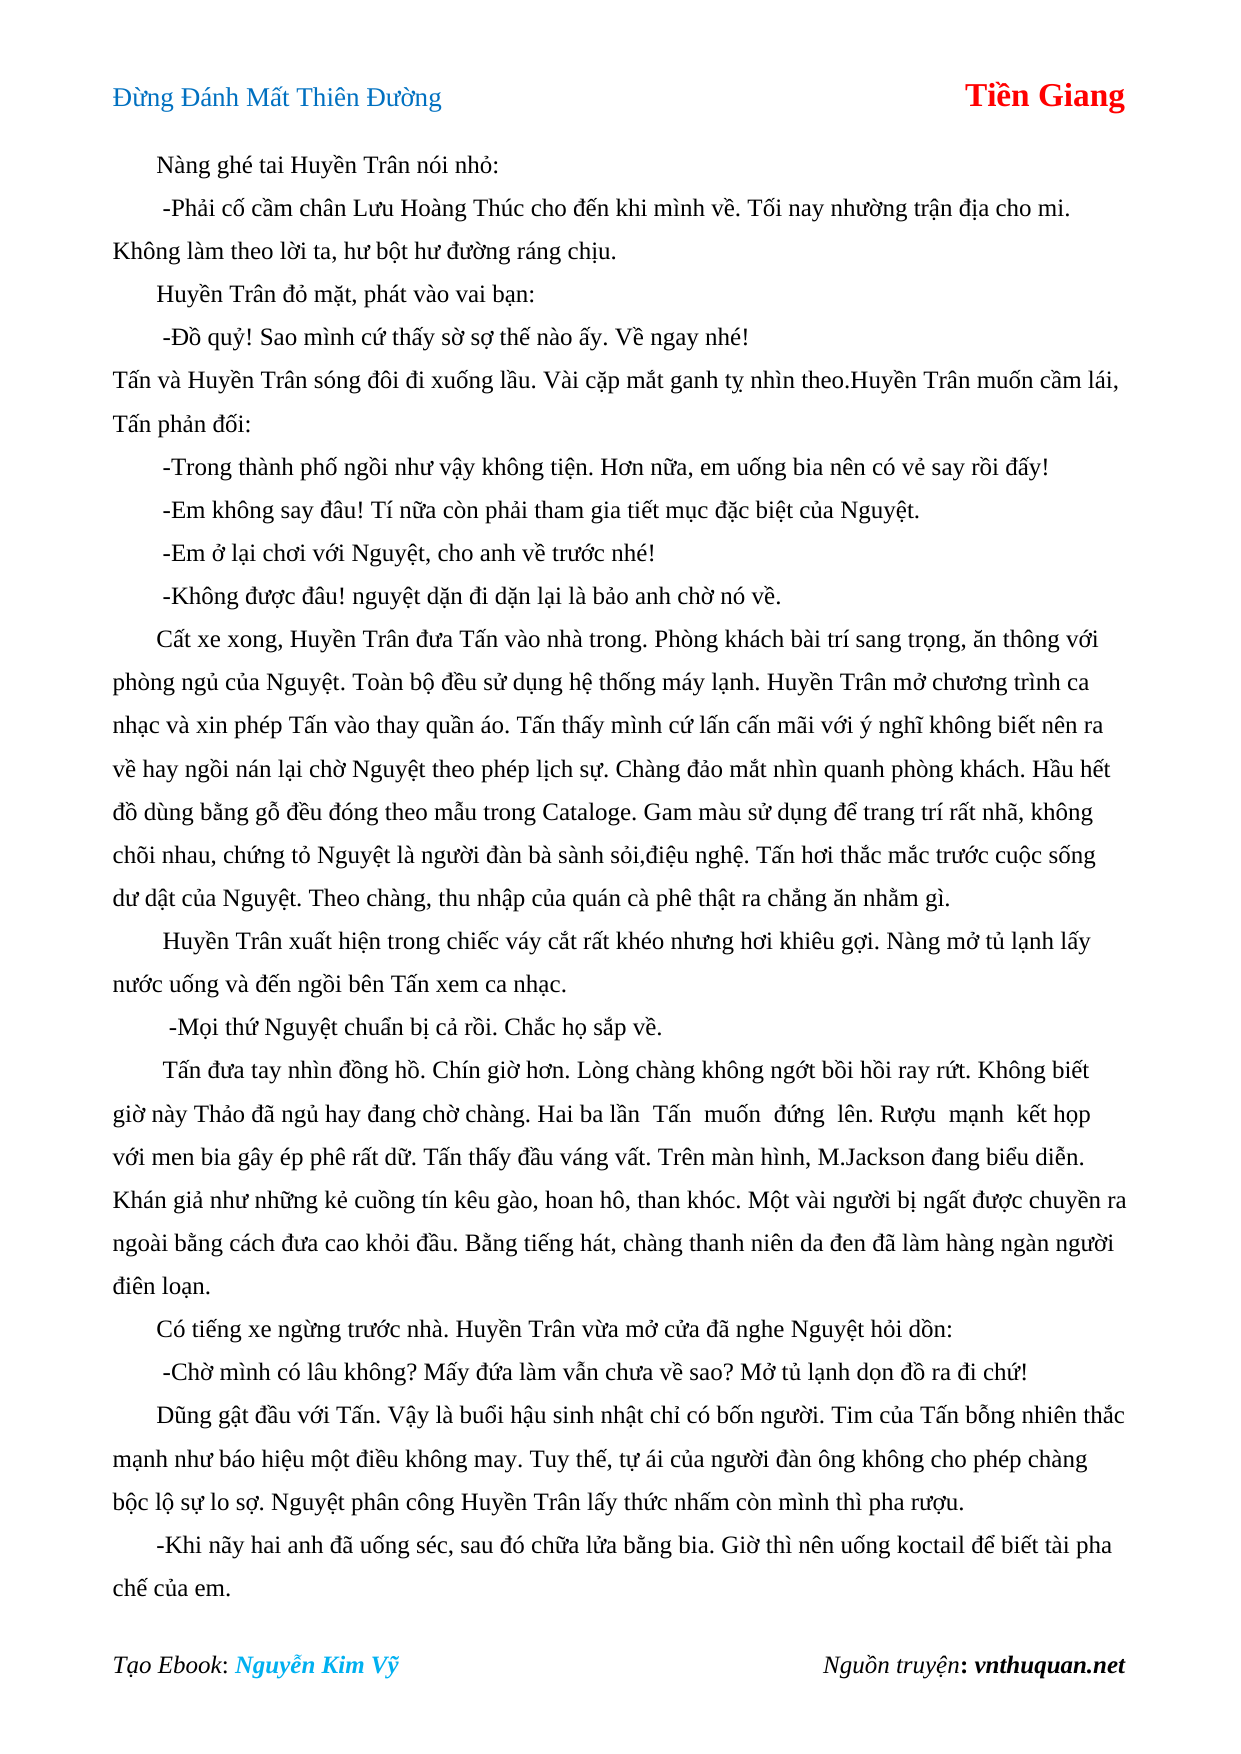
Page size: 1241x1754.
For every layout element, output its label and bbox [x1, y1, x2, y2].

text [112, 150, 1128, 1602]
